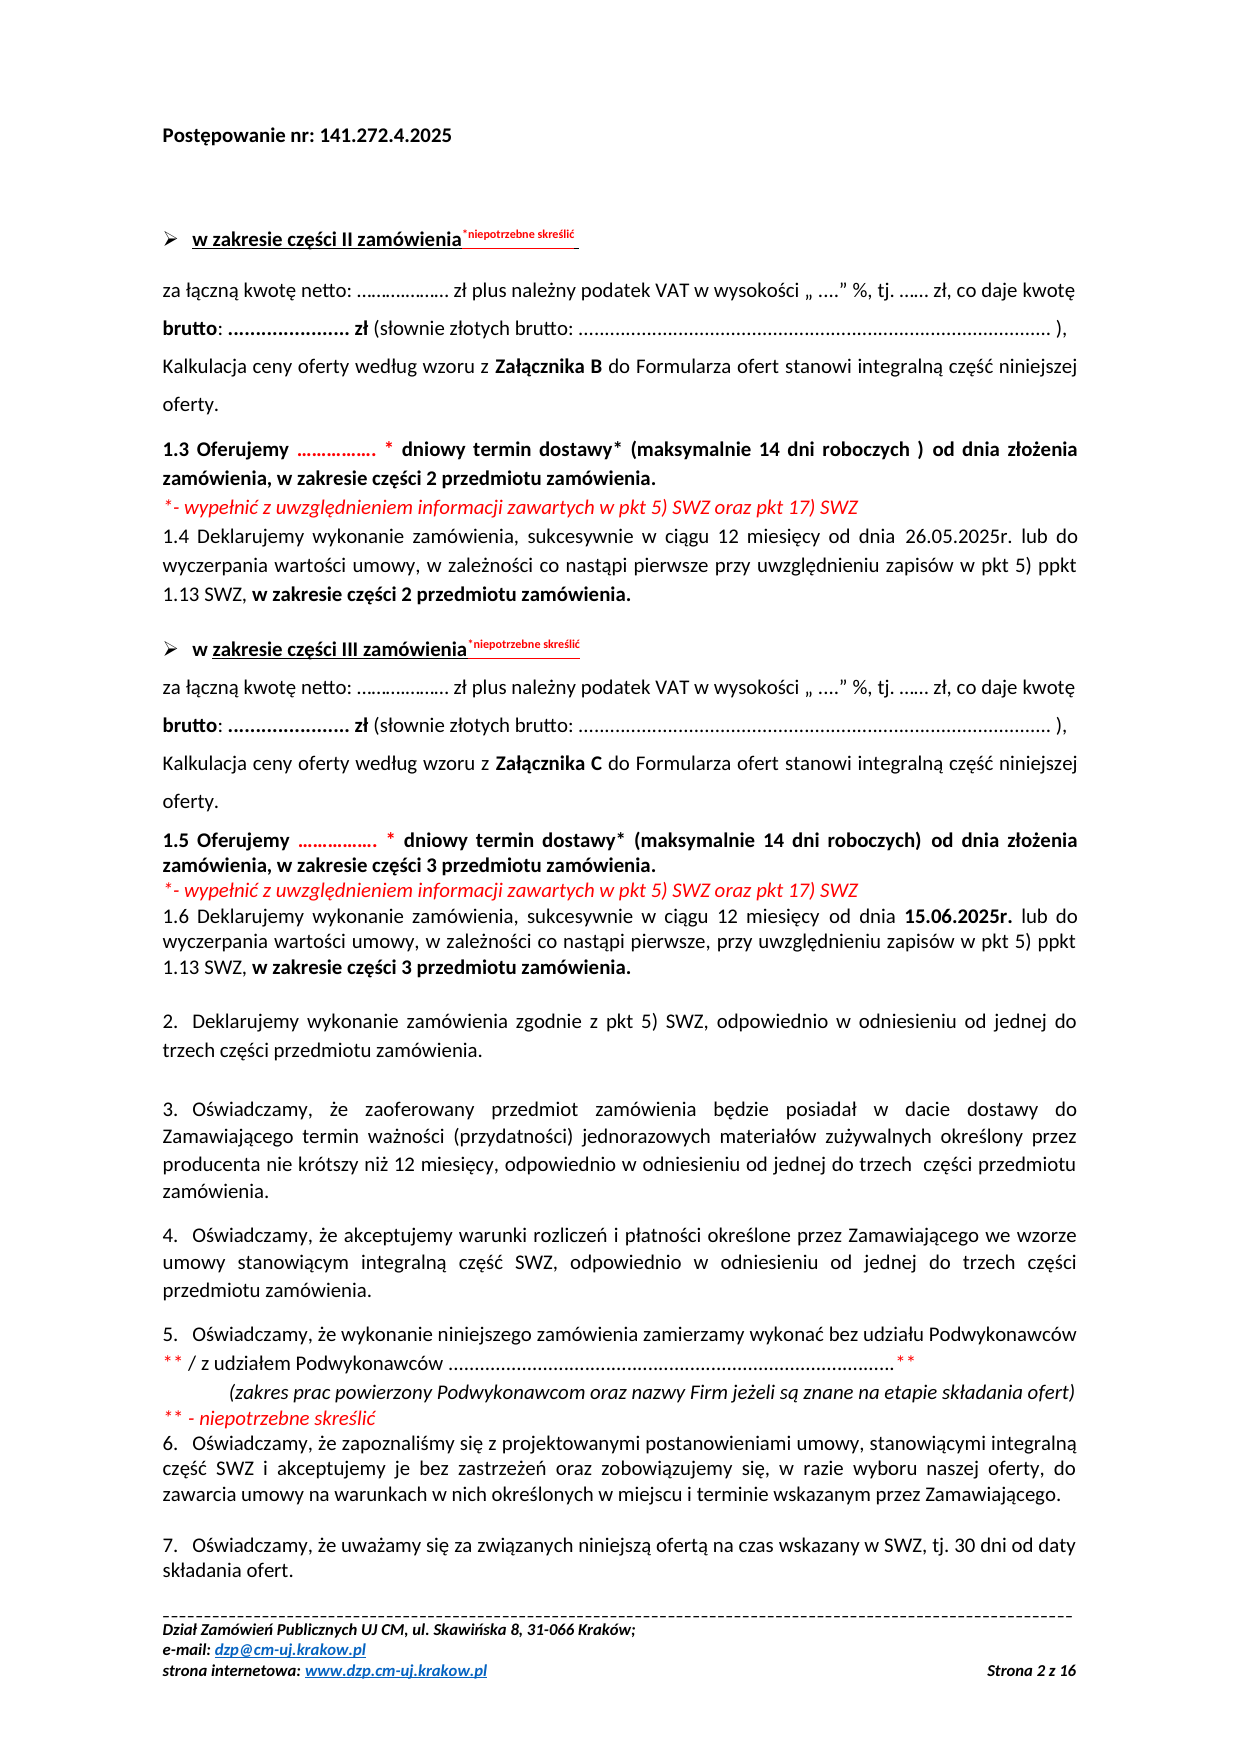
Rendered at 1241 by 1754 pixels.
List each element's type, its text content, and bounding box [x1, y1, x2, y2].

text Kalkulacja ceny oferty według wzoru z Załącznika C do Formularza ofert stanowi integralną część niniejszej oferty. [162, 751, 1078, 814]
list Oświadczamy, że akceptujemy warunki rozliczeń i płatności określone przez Zamawiającego we wzorze umowy stanowiącym integralną część SWZ, odpowiednio w odniesieniu od jednej do trzech części przedmiotu zamówienia. [162, 1222, 1078, 1302]
list Oświadczamy, że uważamy się za związanych niniejszą ofertą na czas wskazany w SWZ, tj. 30 dni od daty składania ofert. [162, 1532, 1078, 1583]
list Deklarujemy wykonanie zamówienia zgodnie z pkt 5) SWZ, odpowiednio w odniesieniu od jednej do trzech części przedmiotu zamówienia. [162, 1008, 1078, 1063]
text Kalkulacja ceny oferty według wzoru z Załącznika B do Formularza ofert stanowi integralną część niniejszej oferty. [162, 353, 1078, 417]
text (zakres prac powierzony Podwykonawcom oraz nazwy Firm jeżeli są znane na etapie składania ofert) [162, 1379, 1078, 1405]
list Oświadczamy, że zaoferowany przedmiot zamówienia będzie posiadał w dacie dostawy do Zamawiającego termin ważności (przydatności) jednorazowych materiałów zużywalnych określony przez producenta nie krótszy niż 12 miesięcy, odpowiednio w odniesieniu od jednej do trzech części przedmiotu zamówienia. [162, 1096, 1078, 1203]
text 1.4 Deklarujemy wykonanie zamówienia, sukcesywnie w ciągu 12 miesięcy od dnia 26.05.2025r. lub do wyczerpania wartości umowy, w zależności co nastąpi pierwsze przy uwzględnieniu zapisów w pkt 5) ppkt 1.13 SWZ, w zakresie części 2 przedmiotu zamówienia. [162, 523, 1078, 607]
text ** - niepotrzebne skreślić [162, 1405, 1078, 1430]
list w zakresie części II zamówienia*niepotrzebne skreślić [162, 226, 1078, 252]
list Oświadczamy, że wykonanie niniejszego zamówienia zamierzamy wykonać bez udziału Podwykonawców ** / z udziałem Podwykonawców .....................................................................................** [162, 1321, 1078, 1376]
text 1.5 Oferujemy ……………. * dniowy termin dostawy* (maksymalnie 14 dni roboczych) od dnia złożenia zamówienia, w zakresie części 3 przedmiotu zamówienia. [162, 827, 1078, 878]
text *- wypełnić z uwzględnieniem informacji zawartych w pkt 5) SWZ oraz pkt 17) SWZ [162, 878, 1078, 903]
list w zakresie części III zamówienia*niepotrzebne skreślić [162, 636, 1078, 662]
text 1.6 Deklarujemy wykonanie zamówienia, sukcesywnie w ciągu 12 miesięcy od dnia 15.06.2025r. lub do wyczerpania wartości umowy, w zależności co nastąpi pierwsze, przy uwzględnieniu zapisów w pkt 5) ppkt 1.13 SWZ, w zakresie części 3 przedmiotu zamówienia. [162, 903, 1078, 979]
text 1.3 Oferujemy ……………. * dniowy termin dostawy* (maksymalnie 14 dni roboczych ) od dnia złożenia zamówienia, w zakresie części 2 przedmiotu zamówienia. [162, 436, 1078, 490]
text *- wypełnić z uwzględnieniem informacji zawartych w pkt 5) SWZ oraz pkt 17) SWZ [162, 494, 1078, 519]
